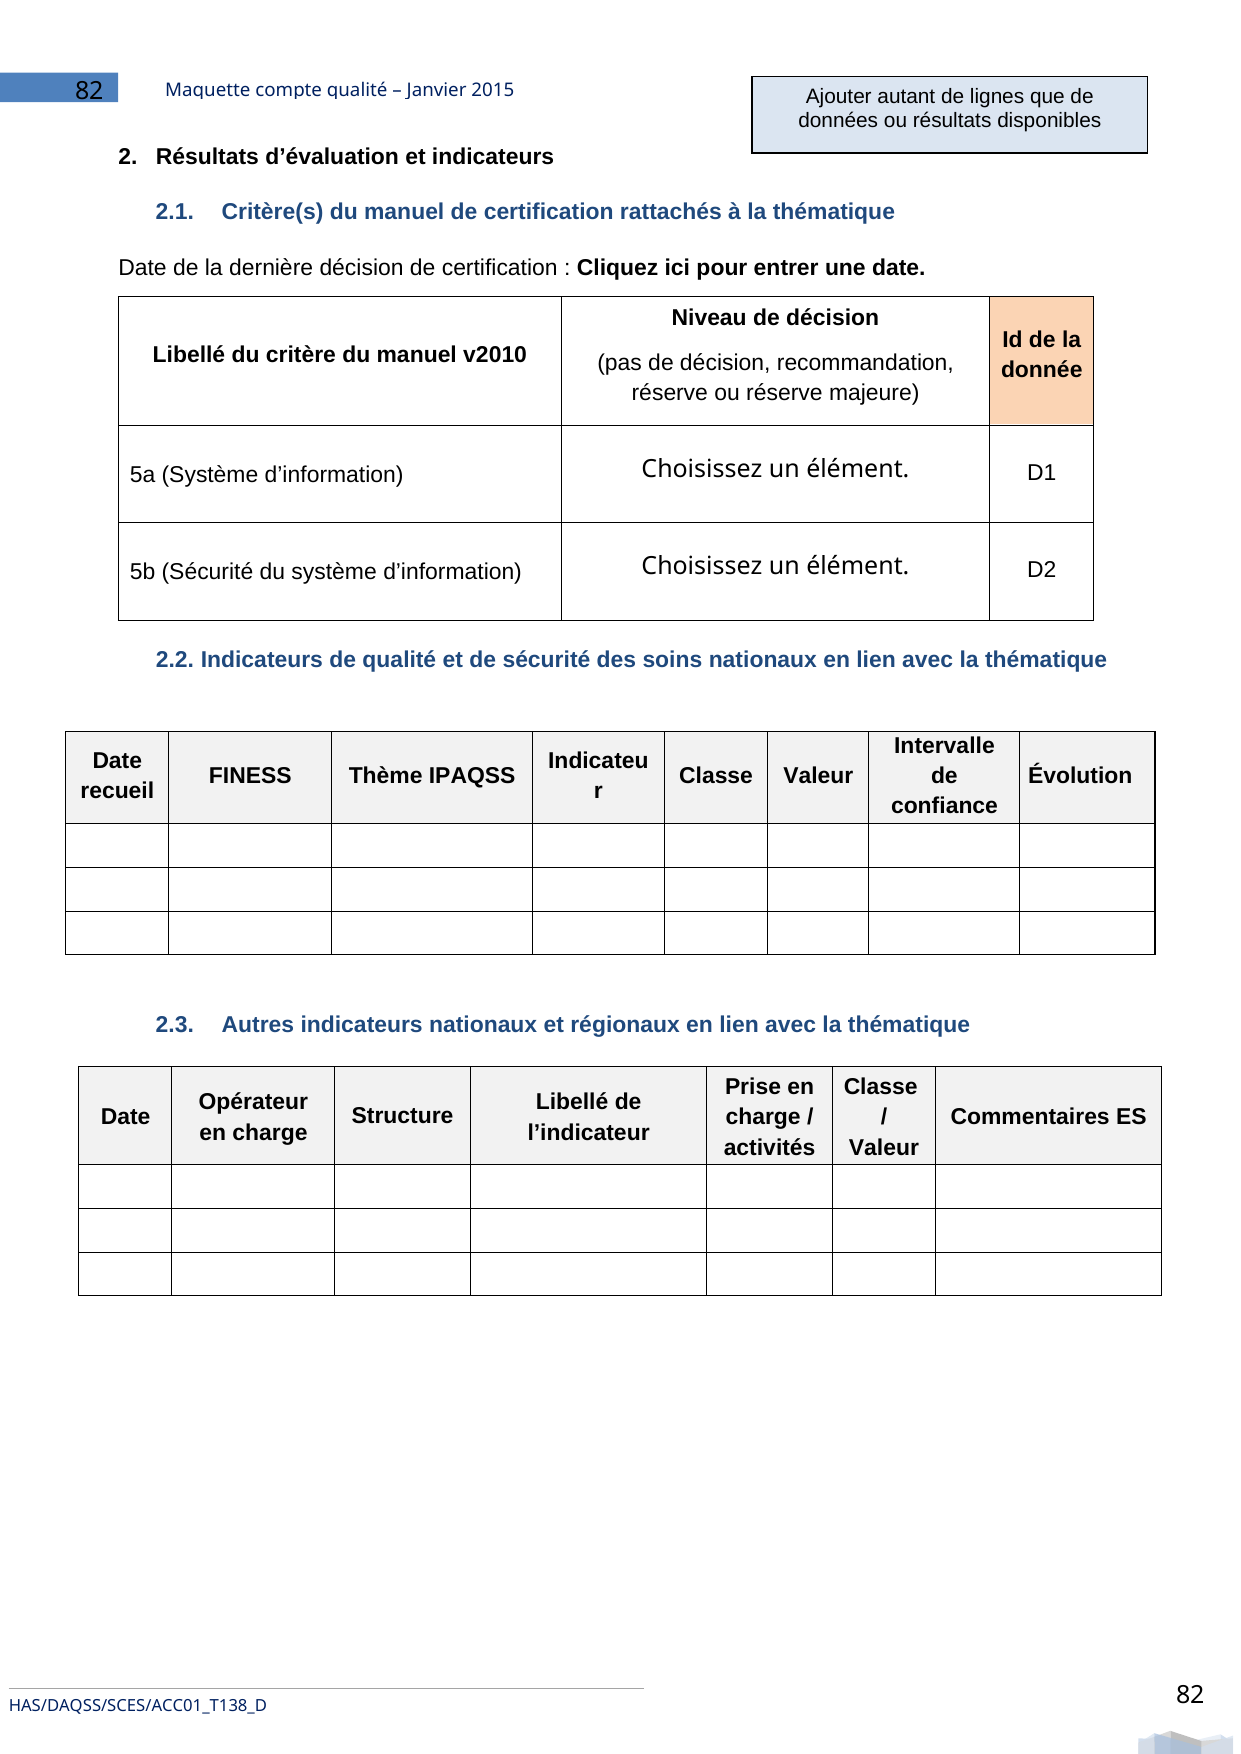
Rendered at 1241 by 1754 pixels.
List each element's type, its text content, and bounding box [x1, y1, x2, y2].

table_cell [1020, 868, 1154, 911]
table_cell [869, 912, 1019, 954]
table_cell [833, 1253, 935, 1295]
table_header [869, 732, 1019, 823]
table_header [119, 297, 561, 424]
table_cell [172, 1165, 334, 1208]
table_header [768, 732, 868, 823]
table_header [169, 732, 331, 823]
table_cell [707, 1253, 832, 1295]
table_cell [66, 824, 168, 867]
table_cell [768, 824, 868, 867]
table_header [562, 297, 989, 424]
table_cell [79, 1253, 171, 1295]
list Résultats d’évaluation et indicateurs [118, 143, 1122, 169]
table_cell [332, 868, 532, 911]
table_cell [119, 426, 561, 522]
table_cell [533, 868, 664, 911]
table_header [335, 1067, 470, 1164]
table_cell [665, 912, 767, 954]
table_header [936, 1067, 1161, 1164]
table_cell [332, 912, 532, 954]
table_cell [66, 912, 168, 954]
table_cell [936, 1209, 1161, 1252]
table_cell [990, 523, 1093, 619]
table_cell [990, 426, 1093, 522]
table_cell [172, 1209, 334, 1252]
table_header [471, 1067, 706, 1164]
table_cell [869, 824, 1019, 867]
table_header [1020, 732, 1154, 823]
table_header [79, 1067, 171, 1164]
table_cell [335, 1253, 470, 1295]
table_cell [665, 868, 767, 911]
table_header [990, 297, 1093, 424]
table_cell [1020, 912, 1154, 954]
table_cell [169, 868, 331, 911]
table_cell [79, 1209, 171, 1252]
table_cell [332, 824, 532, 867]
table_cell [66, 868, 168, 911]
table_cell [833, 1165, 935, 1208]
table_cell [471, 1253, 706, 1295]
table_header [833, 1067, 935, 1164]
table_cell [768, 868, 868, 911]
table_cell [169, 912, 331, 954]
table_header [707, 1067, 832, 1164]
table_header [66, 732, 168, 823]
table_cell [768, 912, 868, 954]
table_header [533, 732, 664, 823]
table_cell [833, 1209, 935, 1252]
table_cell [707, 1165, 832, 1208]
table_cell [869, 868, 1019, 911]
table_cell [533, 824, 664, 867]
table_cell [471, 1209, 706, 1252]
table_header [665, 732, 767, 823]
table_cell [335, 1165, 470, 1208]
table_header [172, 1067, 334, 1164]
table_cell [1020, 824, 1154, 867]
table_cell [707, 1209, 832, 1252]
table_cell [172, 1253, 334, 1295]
list Autres indicateurs nationaux et régionaux en lien avec la thématique [155, 1011, 1122, 1037]
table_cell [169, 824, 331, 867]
list Indicateurs de qualité et de sécurité des soins nationaux en lien avec la thématique [156, 646, 1122, 672]
list Date de la dernière décision de certification : [118, 253, 1122, 280]
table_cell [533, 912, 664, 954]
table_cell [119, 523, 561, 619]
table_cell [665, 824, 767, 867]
list Critère(s) du manuel de certification rattachés à la thématique [155, 198, 1122, 225]
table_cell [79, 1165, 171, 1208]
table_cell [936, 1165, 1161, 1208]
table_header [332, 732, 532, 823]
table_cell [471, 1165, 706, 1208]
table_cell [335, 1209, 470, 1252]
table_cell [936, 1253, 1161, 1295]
